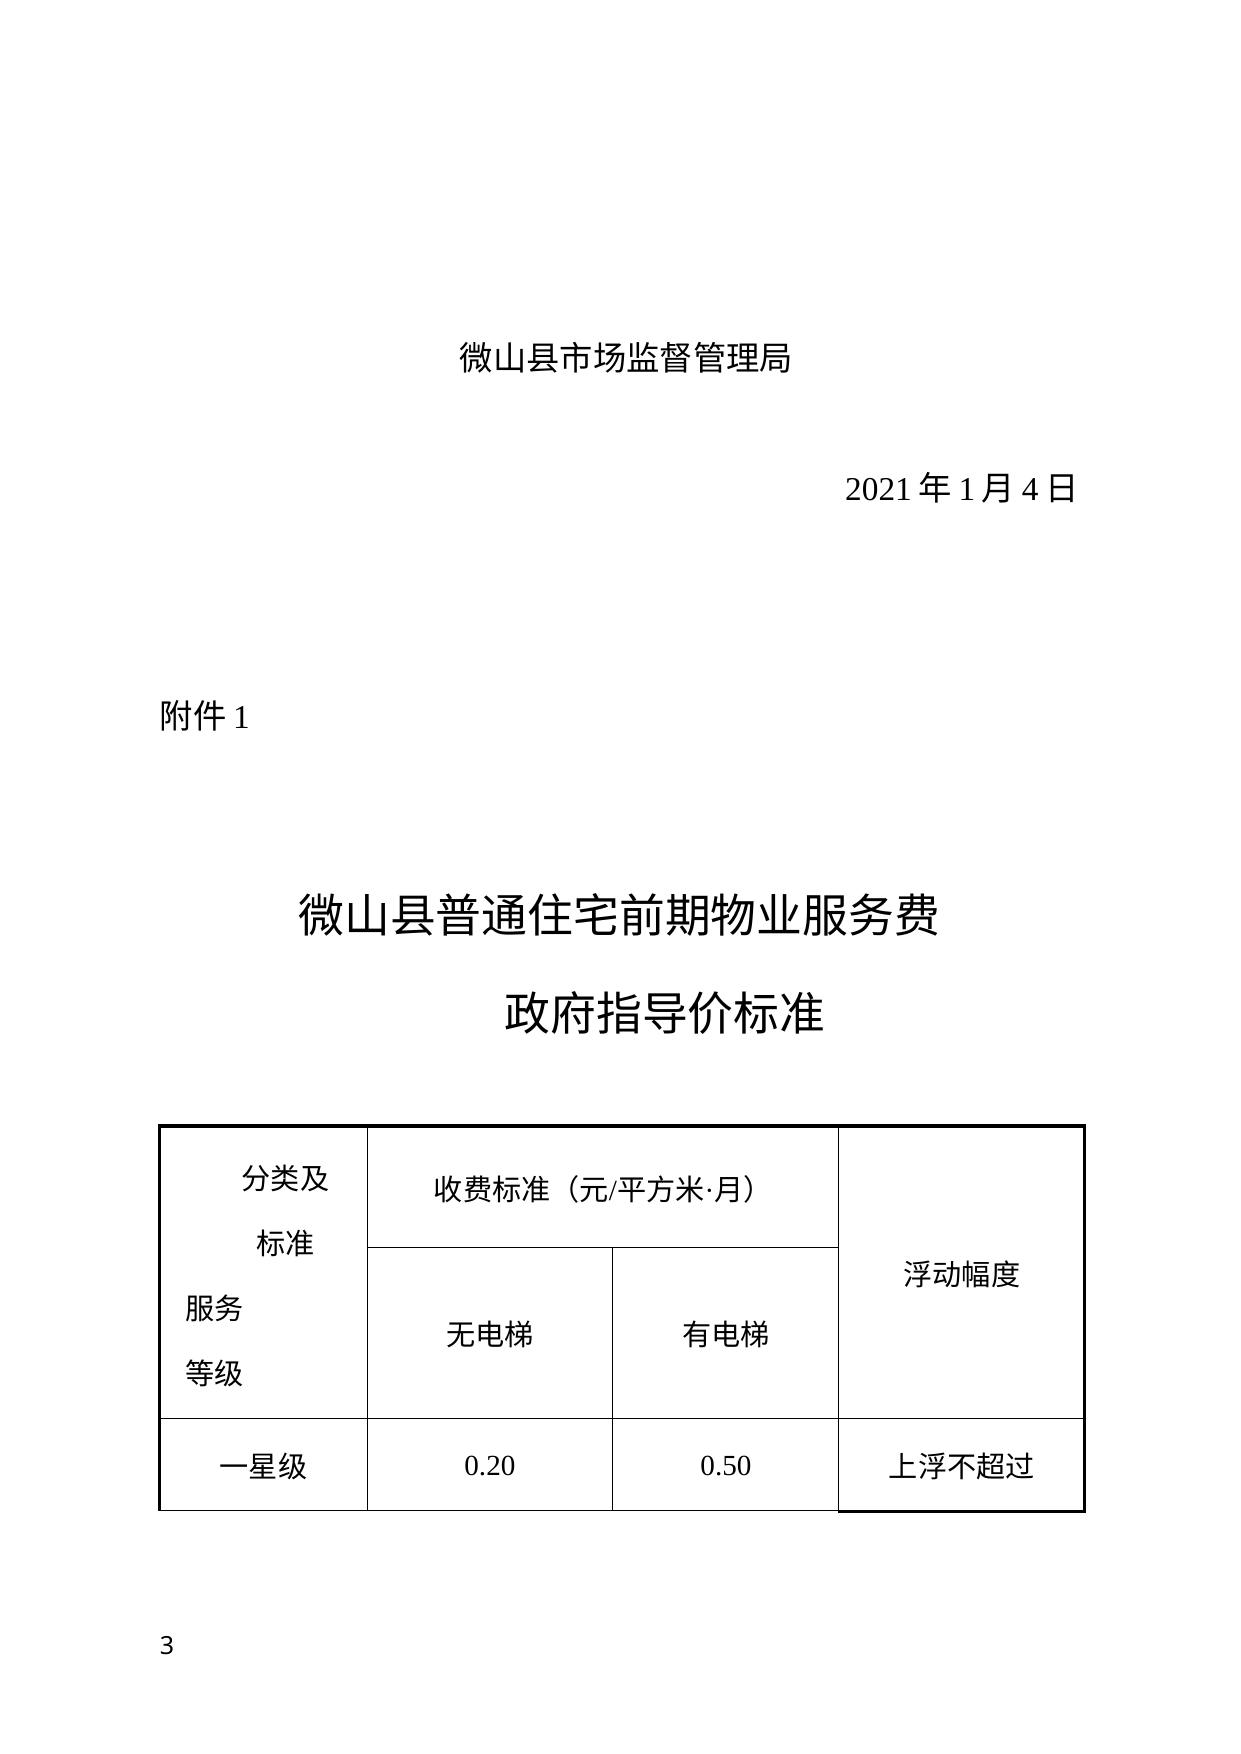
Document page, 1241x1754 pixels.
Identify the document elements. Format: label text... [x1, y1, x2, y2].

text 微山县市场监督管理局 [159, 323, 1078, 388]
table_cell 无电梯 [368, 1248, 612, 1418]
table_cell 0.50 [613, 1419, 838, 1509]
text 2021年1月4日 [159, 453, 1078, 518]
table_header 分类及 标准 服务 等级 [161, 1128, 367, 1418]
text 政府指导价标准 [159, 962, 1078, 1059]
table_header 收费标准（元/平方米·月） [368, 1128, 838, 1247]
table_header 浮动幅度 [839, 1128, 1083, 1418]
table_cell 0.20 [368, 1419, 612, 1509]
table_cell 一星级 [161, 1419, 367, 1509]
table_cell 上浮不超过10%， 下浮不限。 [839, 1419, 1083, 1509]
text 微山县普通住宅前期物业服务费 [159, 864, 1078, 962]
table_cell 有电梯 [613, 1248, 838, 1418]
text 附件1 [159, 682, 1078, 747]
